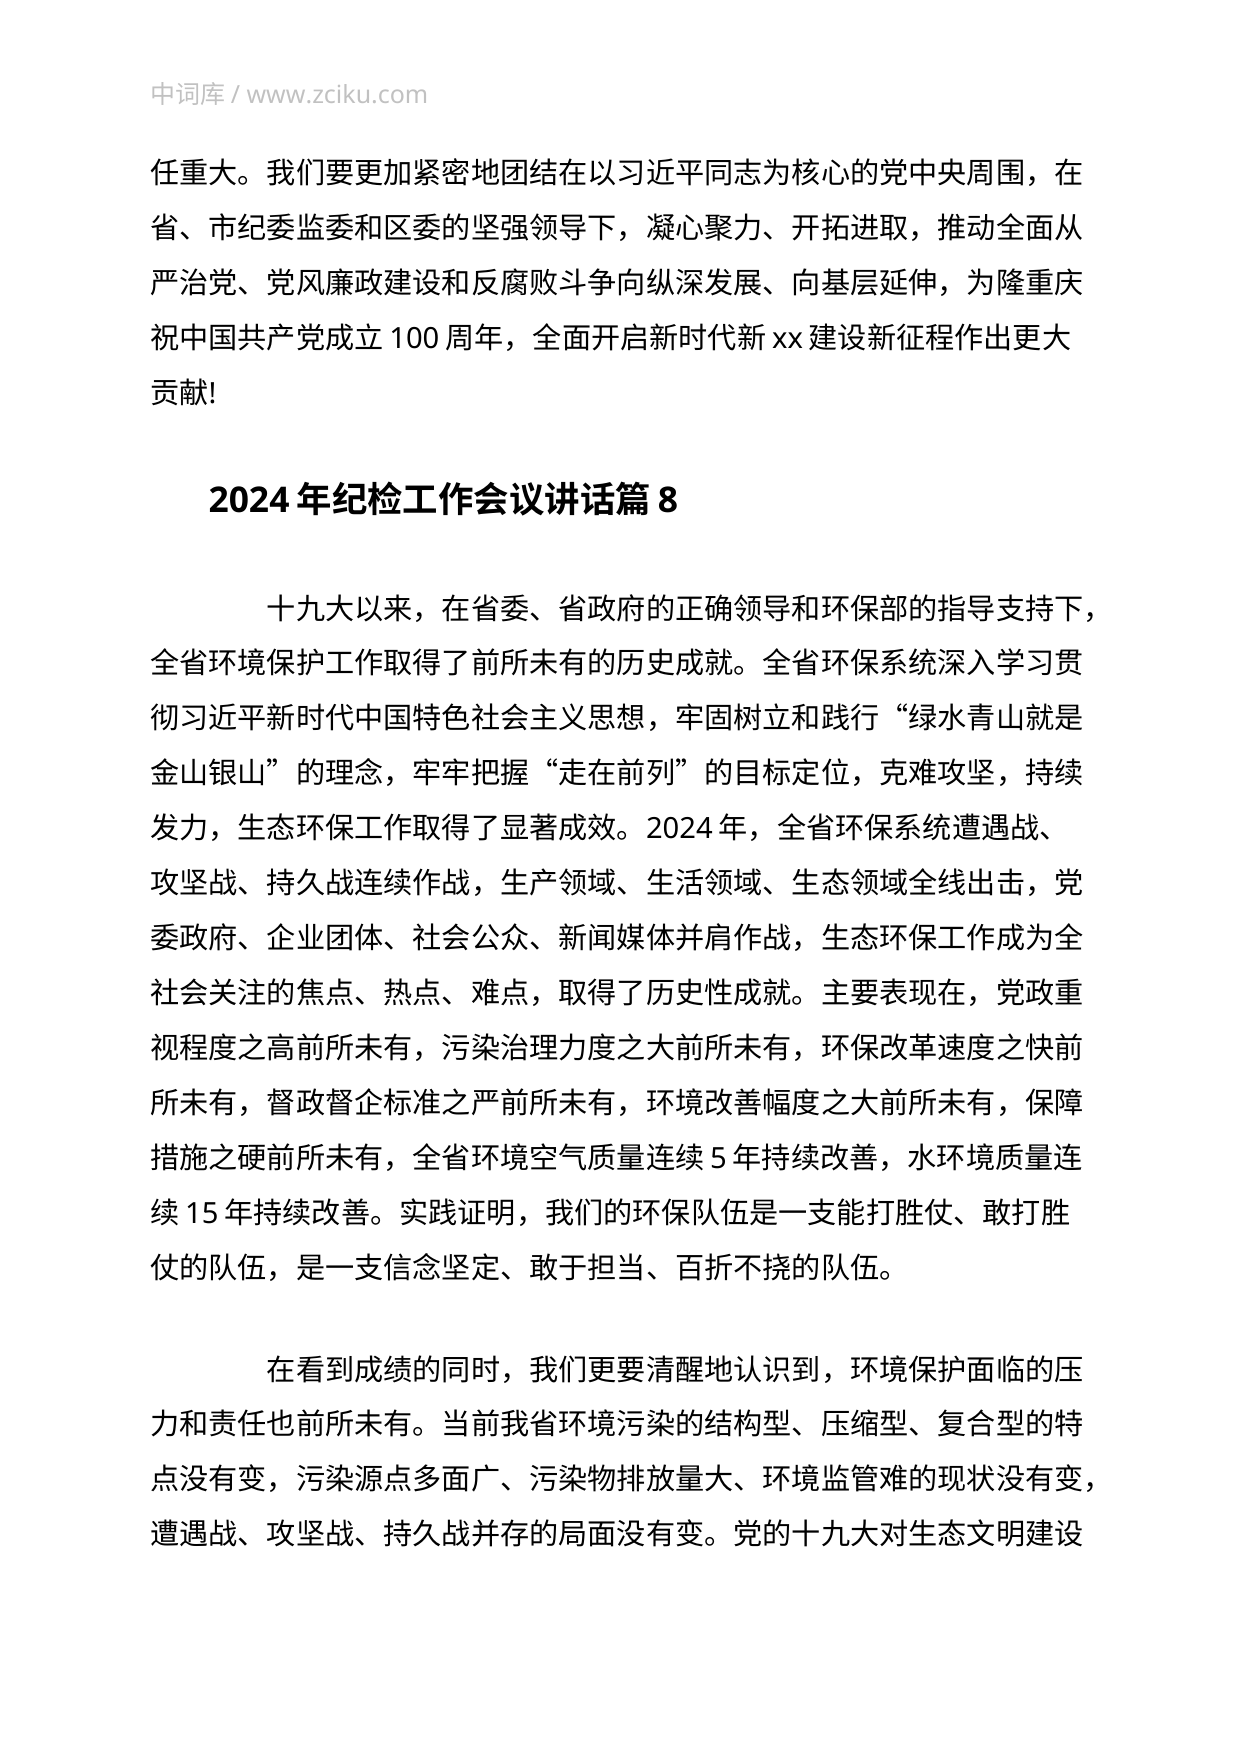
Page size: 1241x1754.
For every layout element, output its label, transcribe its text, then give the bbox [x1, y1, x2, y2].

text 十九大以来，在省委、省政府的正确领导和环保部的指导支持下，全省环境保护工作取得了前所未有的历史成就。全省环保系统深入学习贯彻习近平新时代中国特色社会主义思想，牢固树立和践行“绿水青山就是金山银山”的理念，牢牢把握“走在前列”的目标定位，克难攻坚，持续发力，生态环保工作取得了显著成效。2024年，全省环保系统遭遇战、攻坚战、持久战连续作战，生产领域、生活领域、生态领域全线出击，党委政府、企业团体、社会公众、新闻媒体并肩作战，生态环保工作成为全社会关注的焦点、热点、难点，取得了历史性成就。主要表现在，党政重视程度之高前所未有，污染治理力度之大前所未有，环保改革速度之快前所未有，督政督企标准之严前所未有，环境改善幅度之大前所未有，保障措施之硬前所未有，全省环境空气质量连续5年持续改善，水环境质量连续15年持续改善。实践证明，我们的环保队伍是一支能打胜仗、敢打胜仗的队伍，是一支信念坚定、敢于担当、百折不挠的队伍。 [150, 585, 1090, 1287]
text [150, 150, 1090, 412]
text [150, 1346, 1090, 1553]
text 2024年纪检工作会议讲话篇8 [150, 472, 1090, 523]
